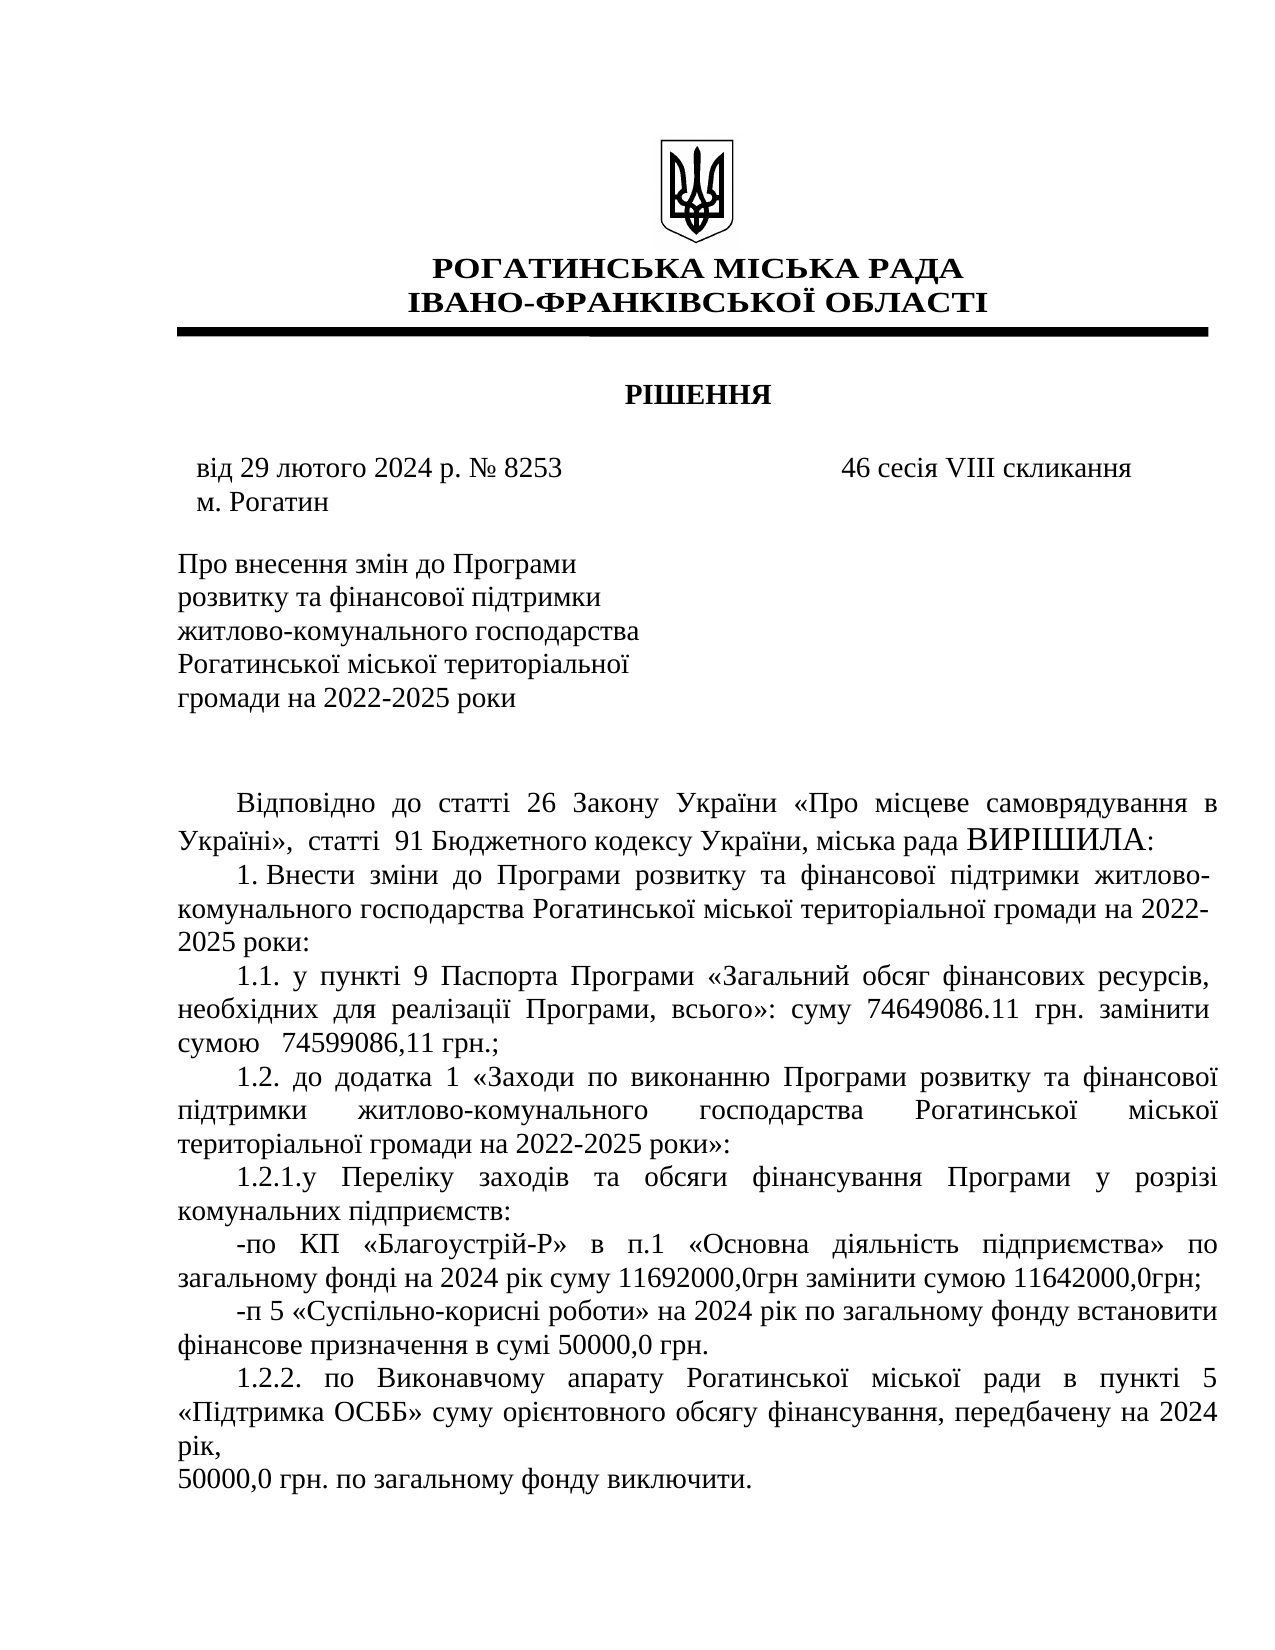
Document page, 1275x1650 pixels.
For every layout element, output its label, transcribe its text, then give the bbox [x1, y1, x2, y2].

text 1.2.1.у Переліку заходів та обсяги фінансування Програми у розрізі комунальних підприємств: [177, 1159, 1219, 1226]
text -п 5 «Суспільно-корисні роботи» на 2024 рік по загальному фонду встановити фінансове призначення в сумі 50000,0 грн. [177, 1293, 1219, 1361]
text 1.1. у пункті 9 Паспорта Програми «Загальний обсяг фінансових ресурсів, необхідних для реалізації Програми, всього»: суму 74649086.11 грн. замінити сумою 74599086,11 грн.; [177, 958, 1210, 1059]
text РОГАТИНСЬКА МІСЬКА РАДА [177, 251, 1219, 285]
text -по КП «Благоустрій-Р» в п.1 «Основна діяльність підприємства» по загальному фонді на 2024 рік суму 11692000,0грн замінити сумою 11642000,0грн; [177, 1226, 1219, 1293]
text ІВАНО-ФРАНКІВСЬКОЇ ОБЛАСТІ [177, 285, 1219, 318]
text від 29 лютого 2024 р. № 8253 46 сесія VIII скликання [196, 450, 1275, 484]
text житлово-комунального господарства [177, 613, 1219, 647]
text РІШЕННЯ [177, 377, 1219, 410]
text 1.2.2. по Виконавчому апарату Рогатинської міської ради в пункті 5 «Підтримка ОСББ» суму орієнтовного обсягу фінансування, передбачену на 2024 рік, 50000,0 грн. по загальному фонду виключити. [177, 1361, 1219, 1495]
text 1.2. до додатка 1 «Заходи по виконанню Програми розвитку та фінансової підтримки житлово-комунального господарства Рогатинської міської територіальної громади на 2022-2025 роки»: [177, 1059, 1219, 1159]
text розвитку та фінансової підтримки [177, 579, 1219, 613]
text Відповідно до статті 26 Закону України «Про місцеве самоврядування в Україні», статті 91 Бюджетного кодексу України, міська рада ВИРІШИЛА: [177, 786, 1219, 857]
text Рогатинської міської територіальної [177, 647, 1219, 680]
text м. Рогатин [196, 484, 1275, 517]
text Про внесення змін до Програми [177, 546, 1219, 579]
list Внести зміни до Програми розвитку та фінансової підтримки житлово-комунального господарства Рогатинської міської територіальної громади на 2022-2025 роки: [177, 857, 1210, 958]
text громади на 2022-2025 роки [177, 680, 1190, 714]
